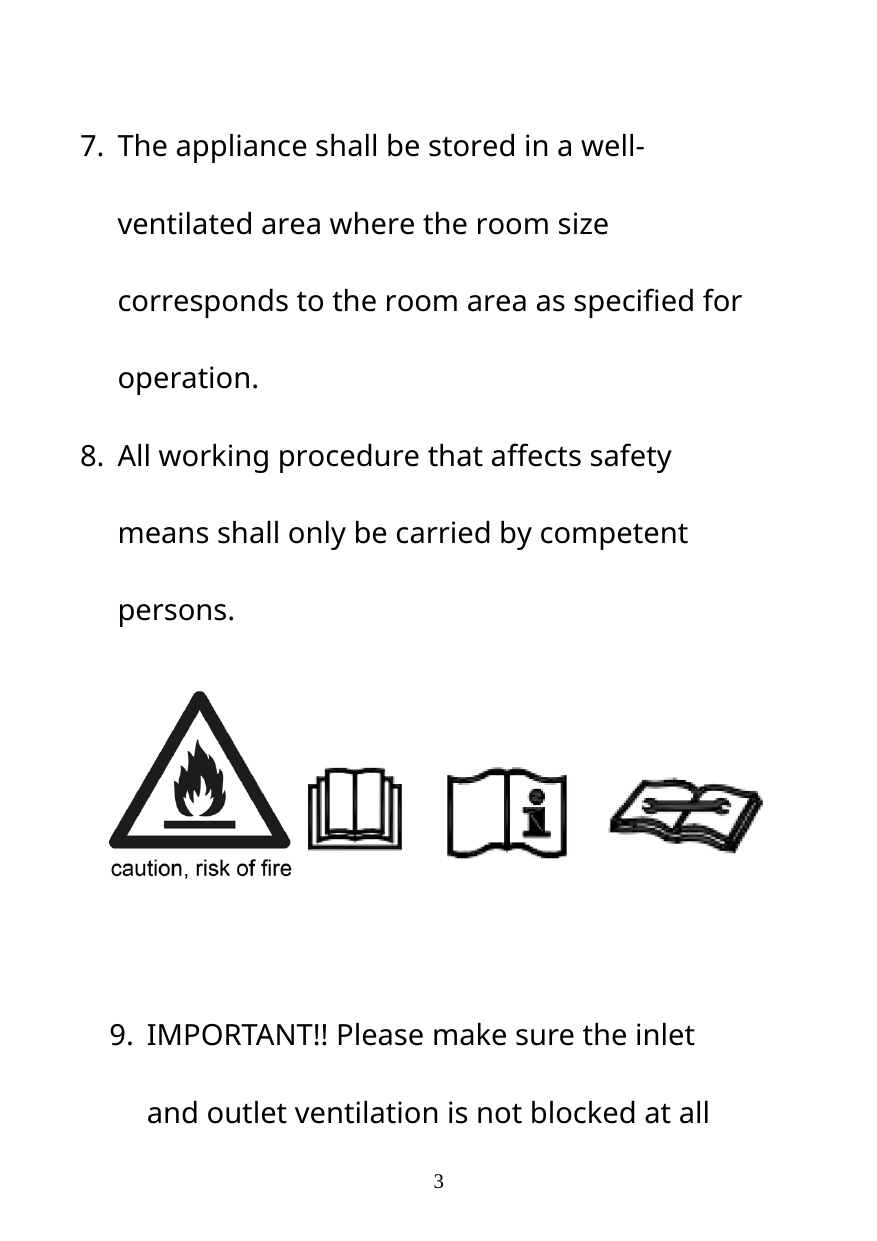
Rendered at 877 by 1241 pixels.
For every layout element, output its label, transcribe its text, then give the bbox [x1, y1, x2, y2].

picture [300, 764, 769, 859]
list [109, 996, 755, 1150]
list The appliance shall be stored in a well- ventilated area where the room size corresponds to the room area as specified for operation. [80, 107, 754, 416]
list All working procedure that affects safety means shall only be carried by competent persons. [80, 416, 754, 648]
picture [104, 687, 297, 879]
